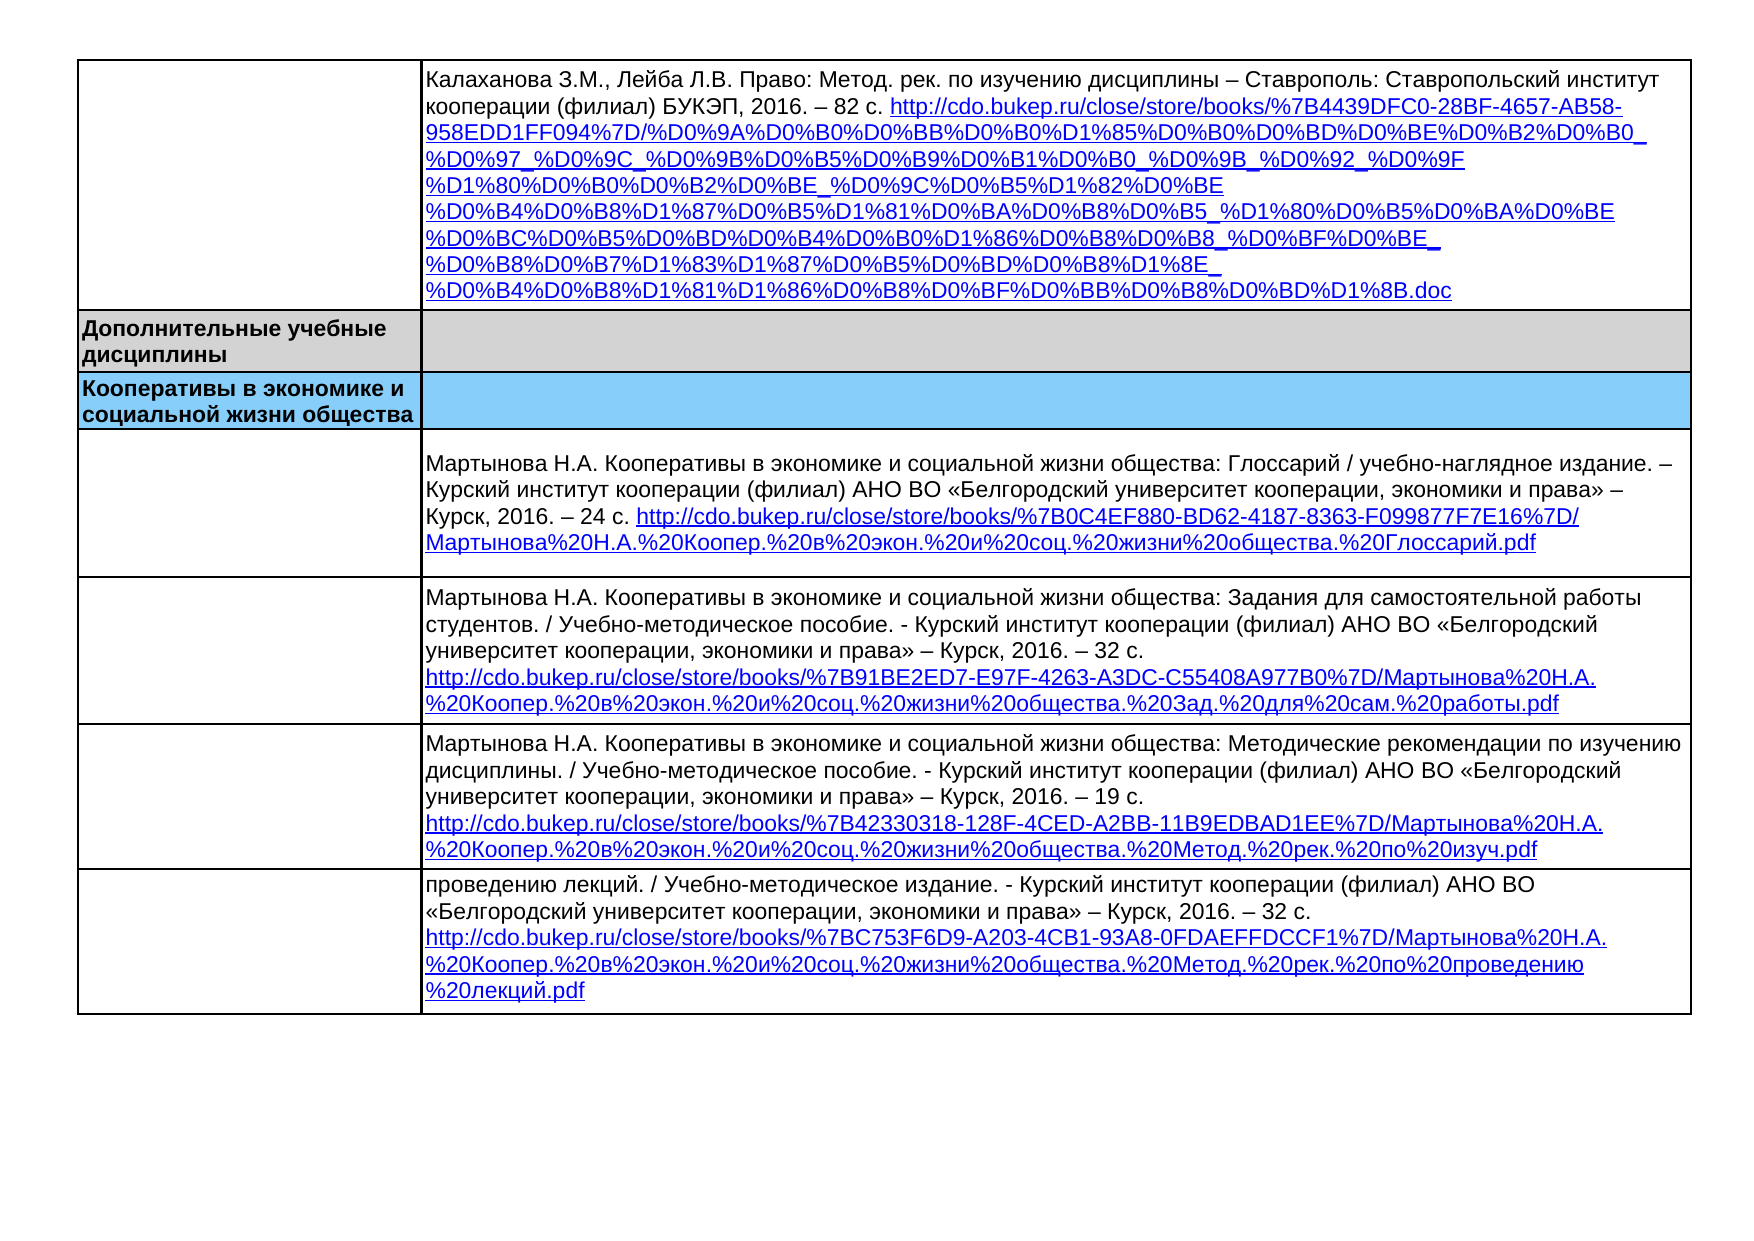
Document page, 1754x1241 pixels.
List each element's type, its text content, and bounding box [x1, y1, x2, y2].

table_cell Кооперативы в экономике и социальной жизни общества [79, 373, 420, 428]
table_cell Дополнительные учебные дисциплины [79, 311, 420, 371]
table_cell [79, 578, 420, 723]
table_cell [79, 61, 420, 309]
table_cell Мартынова Н.А. Кооперативы в экономике и социальной жизни общества: Глоссарий / учебно-наглядное издание. – Курский институт кооперации (филиал) АНО ВО «Белгородский университет кооперации, экономики и права» – Курск, 2016. – 24 с. http://cdo.bukep.ru/close/store/books/%7B0C4EF880-BD62-4187-8363-F099877F7E16%7D/Мартынова%20Н.А.%20Коопер.%20в%20экон.%20и%20соц.%20жизни%20общества.%20Глоссарий.pdf [423, 430, 1690, 576]
table_cell Мартынова Н.А. Кооперативы в экономике и социальной жизни общества: Задания для самостоятельной работы студентов. / Учебно-методическое пособие. - Курский институт кооперации (филиал) АНО ВО «Белгородский университет кооперации, экономики и права» – Курск, 2016. – 32 с. http://cdo.bukep.ru/close/store/books/%7B91BE2ED7-E97F-4263-A3DC-C55408A977B0%7D/Мартынова%20Н.А.%20Коопер.%20в%20экон.%20и%20соц.%20жизни%20общества.%20Зад.%20для%20сам.%20работы.pdf [423, 578, 1690, 723]
table_cell [79, 430, 420, 576]
table_cell Калаханова З.М., Лейба Л.В. Право: Метод. рек. по изучению дисциплины – Ставрополь: Ставропольский институт кооперации (филиал) БУКЭП, 2016. – 82 с. http://cdo.bukep.ru/close/store/books/%7B4439DFC0-28BF-4657-AB58-958EDD1FF094%7D/%D0%9A%D0%B0%D0%BB%D0%B0%D1%85%D0%B0%D0%BD%D0%BE%D0%B2%D0%B0_%D0%97_%D0%9C_%D0%9B%D0%B5%D0%B9%D0%B1%D0%B0_%D0%9B_%D0%92_%D0%9F%D1%80%D0%B0%D0%B2%D0%BE_%D0%9C%D0%B5%D1%82%D0%BE%D0%B4%D0%B8%D1%87%D0%B5%D1%81%D0%BA%D0%B8%D0%B5_%D1%80%D0%B5%D0%BA%D0%BE%D0%BC%D0%B5%D0%BD%D0%B4%D0%B0%D1%86%D0%B8%D0%B8_%D0%BF%D0%BE_%D0%B8%D0%B7%D1%83%D1%87%D0%B5%D0%BD%D0%B8%D1%8E_%D0%B4%D0%B8%D1%81%D1%86%D0%B8%D0%BF%D0%BB%D0%B8%D0%BD%D1%8B.doc [423, 61, 1690, 309]
table_cell Мартынова Н.А. Кооперативы в экономике и социальной жизни общества: Методические рекомендации по проведению лекций. / Учебно-методическое издание. - Курский институт кооперации (филиал) АНО ВО «Белгородский университет кооперации, экономики и права» – Курск, 2016. – 32 с. http://cdo.bukep.ru/close/store/books/%7BC753F6D9-A203-4CB1-93A8-0FDAEFFDCCF1%7D/Мартынова%20Н.А.%20Коопер.%20в%20экон.%20и%20соц.%20жизни%20общества.%20Метод.%20рек.%20по%20проведению%20лекций.pdf [423, 870, 1690, 1013]
table_cell Мартынова Н.А. Кооперативы в экономике и социальной жизни общества: Методические рекомендации по изучению дисциплины. / Учебно-методическое пособие. - Курский институт кооперации (филиал) АНО ВО «Белгородский университет кооперации, экономики и права» – Курск, 2016. – 19 с. http://cdo.bukep.ru/close/store/books/%7B42330318-128F-4CED-A2BB-11B9EDBAD1EE%7D/Мартынова%20Н.А.%20Коопер.%20в%20экон.%20и%20соц.%20жизни%20общества.%20Метод.%20рек.%20по%20изуч.pdf [423, 725, 1690, 868]
table_cell [79, 870, 420, 1013]
table_cell [79, 725, 420, 868]
table_cell [423, 311, 1690, 371]
table_cell [423, 373, 1690, 428]
